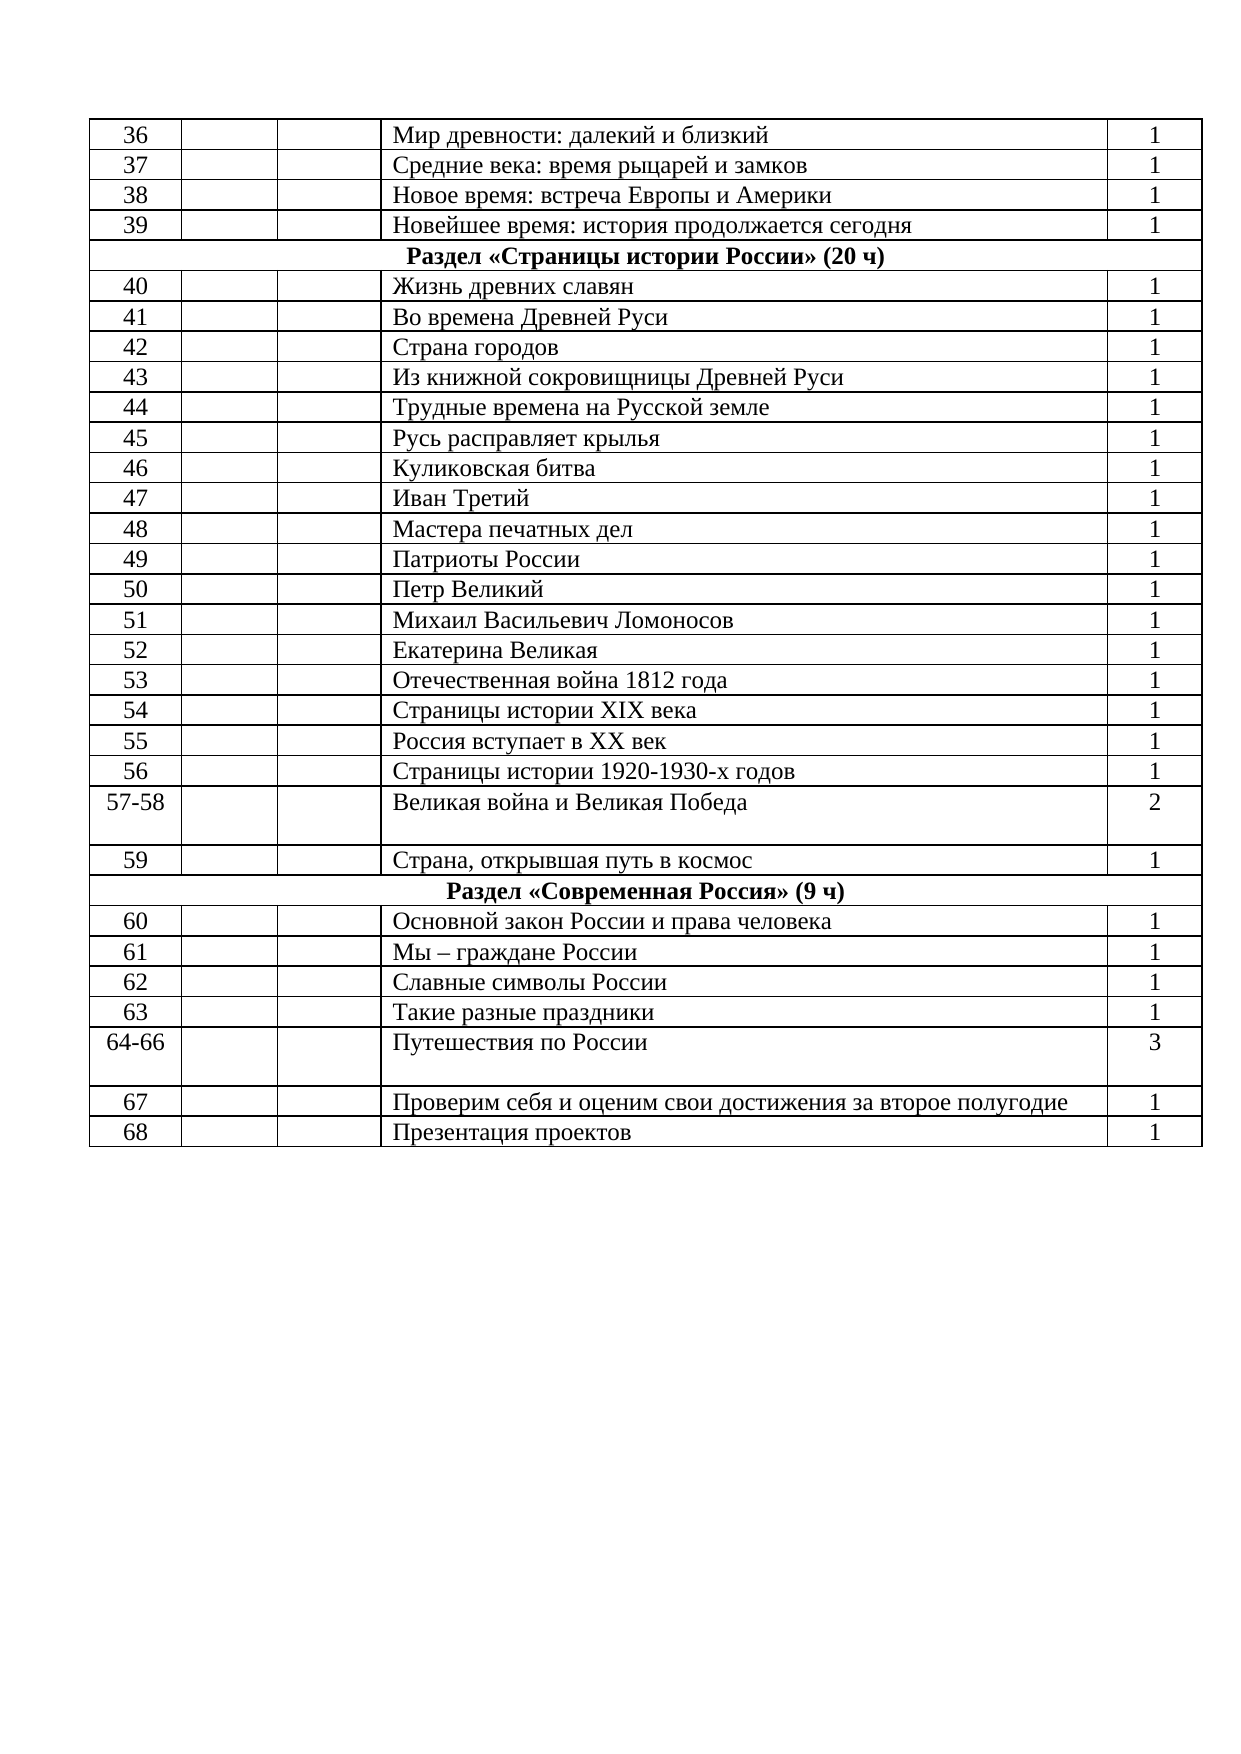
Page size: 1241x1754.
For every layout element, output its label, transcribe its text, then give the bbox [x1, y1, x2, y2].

table_cell 47 [90, 483, 181, 512]
table_cell [278, 787, 380, 844]
table_cell [278, 1087, 380, 1115]
table_cell 63 [90, 997, 181, 1026]
table_cell 1 [1108, 967, 1201, 996]
table_cell [278, 665, 380, 694]
table_cell 43 [90, 362, 181, 391]
table_cell 36 [90, 120, 181, 148]
table_cell 1 [1108, 302, 1201, 330]
table_cell [278, 1028, 380, 1085]
table_cell [182, 1028, 277, 1085]
table_cell 67 [90, 1087, 181, 1115]
table_cell [182, 1117, 277, 1146]
table_cell [278, 997, 380, 1026]
table_cell 1 [1108, 393, 1201, 421]
table_cell 51 [90, 605, 181, 633]
table_cell Страна, открывшая путь в космос [382, 846, 1107, 874]
table_cell [182, 575, 277, 603]
table_cell Патриоты России [382, 544, 1107, 573]
table_cell [278, 575, 380, 603]
table_cell [182, 967, 277, 996]
table_cell 54 [90, 696, 181, 724]
table_cell [278, 120, 380, 148]
table_cell Славные символы России [382, 967, 1107, 996]
table_cell 1 [1108, 696, 1201, 724]
table_cell 45 [90, 423, 181, 452]
table_cell [278, 846, 380, 874]
table_cell 38 [90, 180, 181, 209]
table_cell Презентация проектов [382, 1117, 1107, 1146]
table_cell 41 [90, 302, 181, 330]
table_cell [182, 544, 277, 573]
table_cell 1 [1108, 1087, 1201, 1115]
table_cell Отечественная война 1812 года [382, 665, 1107, 694]
table_cell [278, 150, 380, 179]
table_cell Новое время: встреча Европы и Америки [382, 180, 1107, 209]
table_cell [278, 483, 380, 512]
table_cell [182, 180, 277, 209]
table_cell [182, 665, 277, 694]
table_cell 1 [1108, 665, 1201, 694]
table_cell 44 [90, 393, 181, 421]
table_cell [278, 514, 380, 542]
table_cell 56 [90, 756, 181, 785]
table_cell [182, 846, 277, 874]
table_cell 49 [90, 544, 181, 573]
table_cell [182, 453, 277, 482]
table_cell [182, 696, 277, 724]
table_cell 68 [90, 1117, 181, 1146]
table_cell [182, 120, 277, 148]
table_cell [182, 605, 277, 633]
table_cell 2 [1108, 787, 1201, 844]
table_cell [182, 514, 277, 542]
table_cell 60 [90, 906, 181, 935]
table_cell [278, 696, 380, 724]
table_cell [278, 756, 380, 785]
table_cell [278, 937, 380, 965]
table_cell Во времена Древней Руси [382, 302, 1107, 330]
table_cell Русь расправляет крылья [382, 423, 1107, 452]
table_cell 42 [90, 332, 181, 361]
table_cell 64-66 [90, 1028, 181, 1085]
table_cell Россия вступает в XX век [382, 726, 1107, 755]
table_cell [182, 423, 277, 452]
table_cell 1 [1108, 332, 1201, 361]
table_cell [278, 180, 380, 209]
table_cell 1 [1108, 726, 1201, 755]
table_cell 1 [1108, 150, 1201, 179]
table_cell [278, 544, 380, 573]
table_cell Из книжной сокровищницы Древней Руси [382, 362, 1107, 391]
table_cell 1 [1108, 997, 1201, 1026]
table_cell [182, 937, 277, 965]
table_cell Мастера печатных дел [382, 514, 1107, 542]
table_cell [182, 726, 277, 755]
table_cell 1 [1108, 906, 1201, 935]
table_cell [278, 1117, 380, 1146]
table_cell [182, 1087, 277, 1115]
table_cell 50 [90, 575, 181, 603]
table_cell [278, 393, 380, 421]
table_cell Путешествия по России [382, 1028, 1107, 1085]
table_cell Страницы истории XIX века [382, 696, 1107, 724]
table_cell Екатерина Великая [382, 635, 1107, 664]
table_cell 39 [90, 211, 181, 239]
table_cell [278, 605, 380, 633]
table_cell 1 [1108, 483, 1201, 512]
table_cell [182, 997, 277, 1026]
table_cell [278, 906, 380, 935]
table_cell 37 [90, 150, 181, 179]
table_cell Мы – граждане России [382, 937, 1107, 965]
table_cell [278, 967, 380, 996]
table_cell 40 [90, 271, 181, 300]
table_cell [182, 302, 277, 330]
table_cell 59 [90, 846, 181, 874]
table_cell [278, 453, 380, 482]
table_cell 1 [1108, 846, 1201, 874]
table_cell 52 [90, 635, 181, 664]
table_cell Иван Третий [382, 483, 1107, 512]
table_cell [278, 332, 380, 361]
table_cell 62 [90, 967, 181, 996]
table_cell 1 [1108, 605, 1201, 633]
table_cell Жизнь древних славян [382, 271, 1107, 300]
table_cell Мир древности: далекий и близкий [382, 120, 1107, 148]
table_cell 1 [1108, 120, 1201, 148]
table_cell 46 [90, 453, 181, 482]
table_cell 1 [1108, 514, 1201, 542]
table_cell 1 [1108, 575, 1201, 603]
table_cell Страницы истории 1920-1930-х годов [382, 756, 1107, 785]
table_cell [278, 423, 380, 452]
table_cell 1 [1108, 544, 1201, 573]
table_cell Раздел «Современная Россия» (9 ч) [90, 876, 1201, 905]
table_cell 1 [1108, 211, 1201, 239]
table_cell Страна городов [382, 332, 1107, 361]
table_cell [182, 393, 277, 421]
table_cell [182, 787, 277, 844]
table_cell [182, 756, 277, 785]
table_cell 1 [1108, 271, 1201, 300]
table_cell [182, 483, 277, 512]
table_cell [278, 362, 380, 391]
table_cell [182, 635, 277, 664]
table_cell Средние века: время рыцарей и замков [382, 150, 1107, 179]
table_cell [278, 271, 380, 300]
table_cell 1 [1108, 453, 1201, 482]
table_cell [278, 302, 380, 330]
table_cell 3 [1108, 1028, 1201, 1085]
table_cell 1 [1108, 756, 1201, 785]
table_cell 1 [1108, 180, 1201, 209]
table_cell Петр Великий [382, 575, 1107, 603]
table_cell 48 [90, 514, 181, 542]
table_cell Трудные времена на Русской земле [382, 393, 1107, 421]
table_cell [182, 211, 277, 239]
table_cell 1 [1108, 937, 1201, 965]
table_cell 1 [1108, 635, 1201, 664]
table_cell 1 [1108, 423, 1201, 452]
table_cell [278, 726, 380, 755]
table_cell [182, 332, 277, 361]
table_cell [278, 211, 380, 239]
table_cell Великая война и Великая Победа [382, 787, 1107, 844]
table_cell Куликовская битва [382, 453, 1107, 482]
table_cell Новейшее время: история продолжается сегодня [382, 211, 1107, 239]
table_cell [182, 362, 277, 391]
table_cell [278, 635, 380, 664]
table_cell Такие разные праздники [382, 997, 1107, 1026]
table_cell 61 [90, 937, 181, 965]
table_cell Михаил Васильевич Ломоносов [382, 605, 1107, 633]
table_cell Раздел «Страницы истории России» (20 ч) [90, 241, 1201, 270]
table_cell 1 [1108, 1117, 1201, 1146]
table_cell Проверим себя и оценим свои достижения за второе полугодие [382, 1087, 1107, 1115]
table_cell [182, 150, 277, 179]
table_cell Основной закон России и права человека [382, 906, 1107, 935]
table_cell [182, 271, 277, 300]
table_cell 57-58 [90, 787, 181, 844]
table_cell 53 [90, 665, 181, 694]
table_cell [182, 906, 277, 935]
table_cell 1 [1108, 362, 1201, 391]
table_cell 55 [90, 726, 181, 755]
